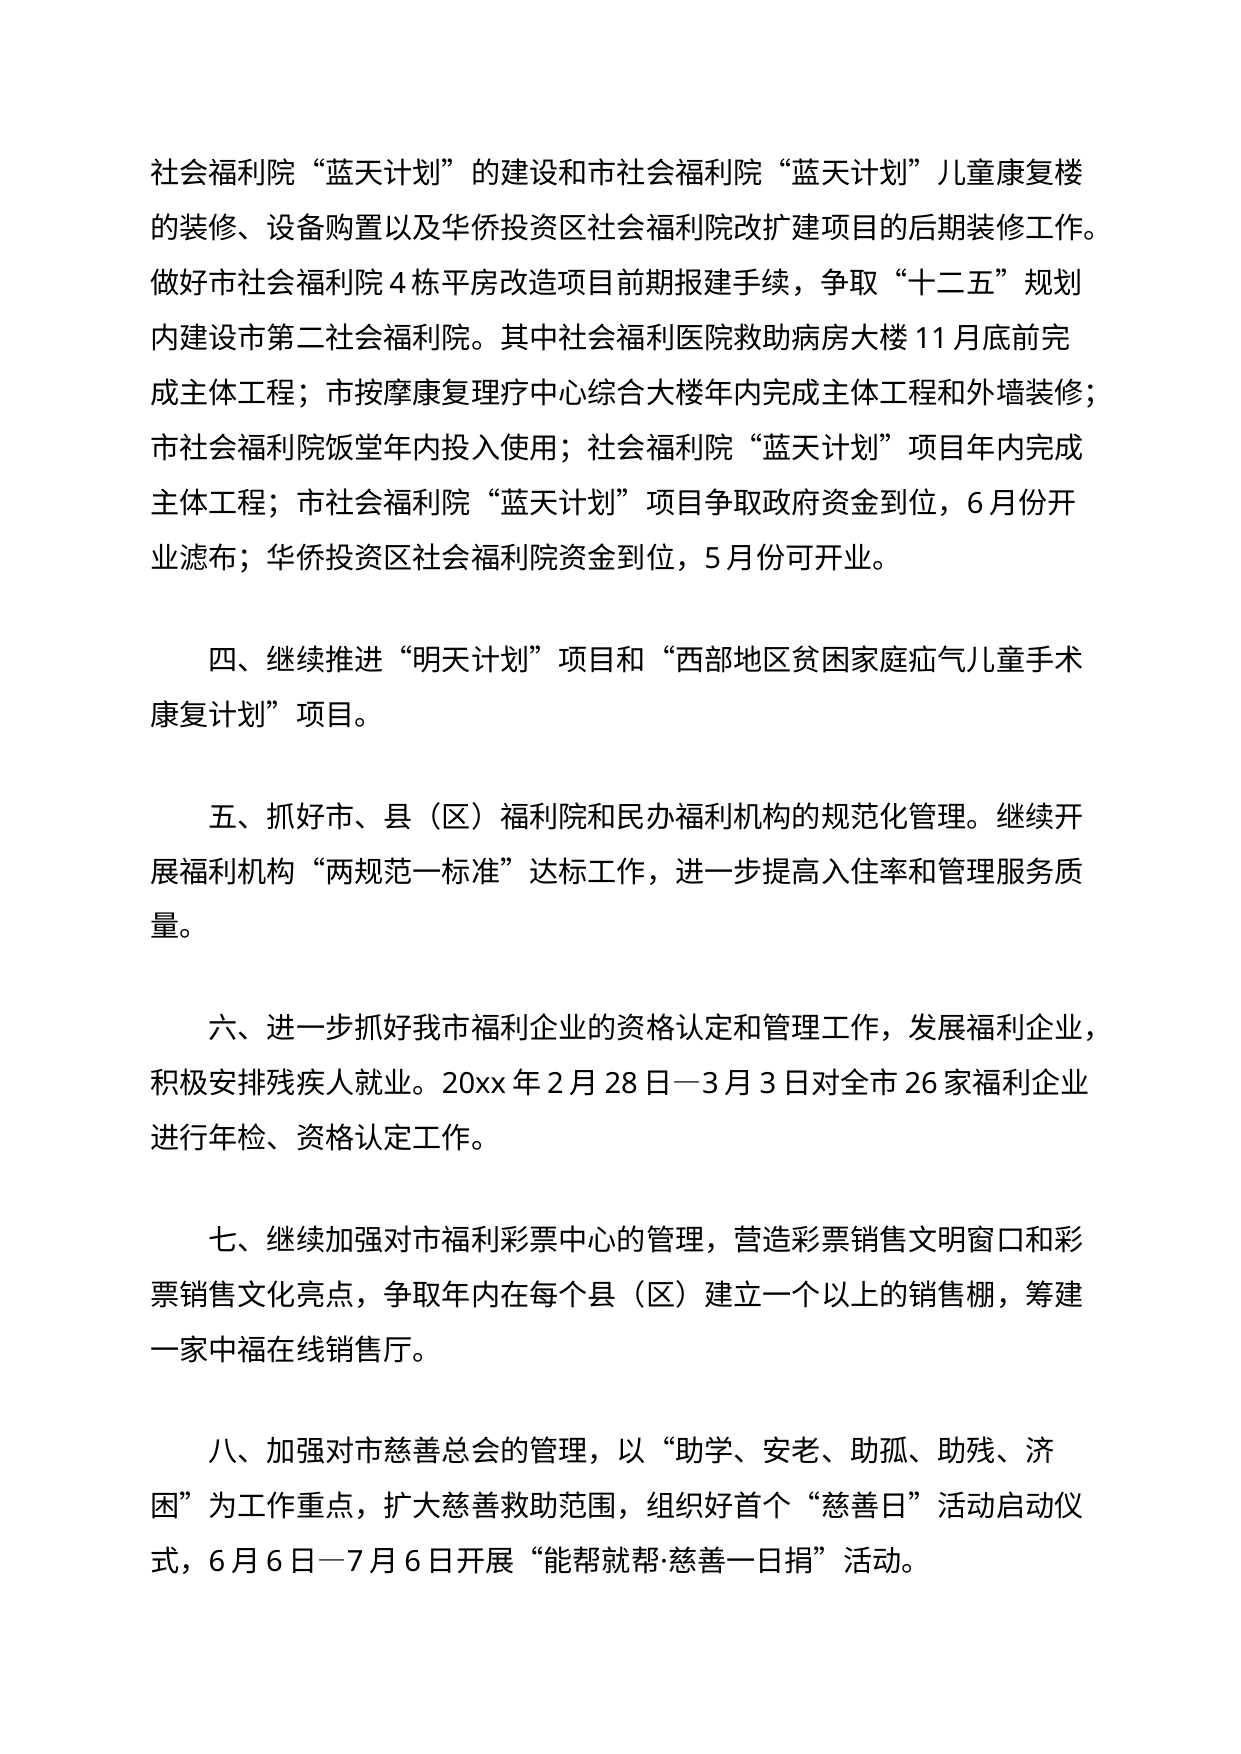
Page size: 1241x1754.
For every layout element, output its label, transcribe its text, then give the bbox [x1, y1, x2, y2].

text 四、继续推进“明天计划”项目和“西部地区贫困家庭疝气儿童手术康复计划”项目。 [150, 637, 1090, 734]
text 七、继续加强对市福利彩票中心的管理，营造彩票销售文明窗口和彩票销售文化亮点，争取年内在每个县（区）建立一个以上的销售棚，筹建一家中福在线销售厅。 [150, 1216, 1090, 1368]
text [150, 150, 1090, 577]
text 五、抓好市、县（区）福利院和民办福利机构的规范化管理。继续开展福利机构“两规范一标准”达标工作，进一步提高入住率和管理服务质量。 [150, 793, 1090, 945]
text 六、进一步抓好我市福利企业的资格认定和管理工作，发展福利企业，积极安排残疾人就业。20xx年2月28日—3月3日对全市26家福利企业进行年检、资格认定工作。 [150, 1005, 1090, 1157]
text 八、加强对市慈善总会的管理，以“助学、安老、助孤、助残、济困”为工作重点，扩大慈善救助范围，组织好首个“慈善日”活动启动仪式，6月6日—7月6日开展“能帮就帮·慈善一日捐”活动。 [150, 1428, 1090, 1580]
